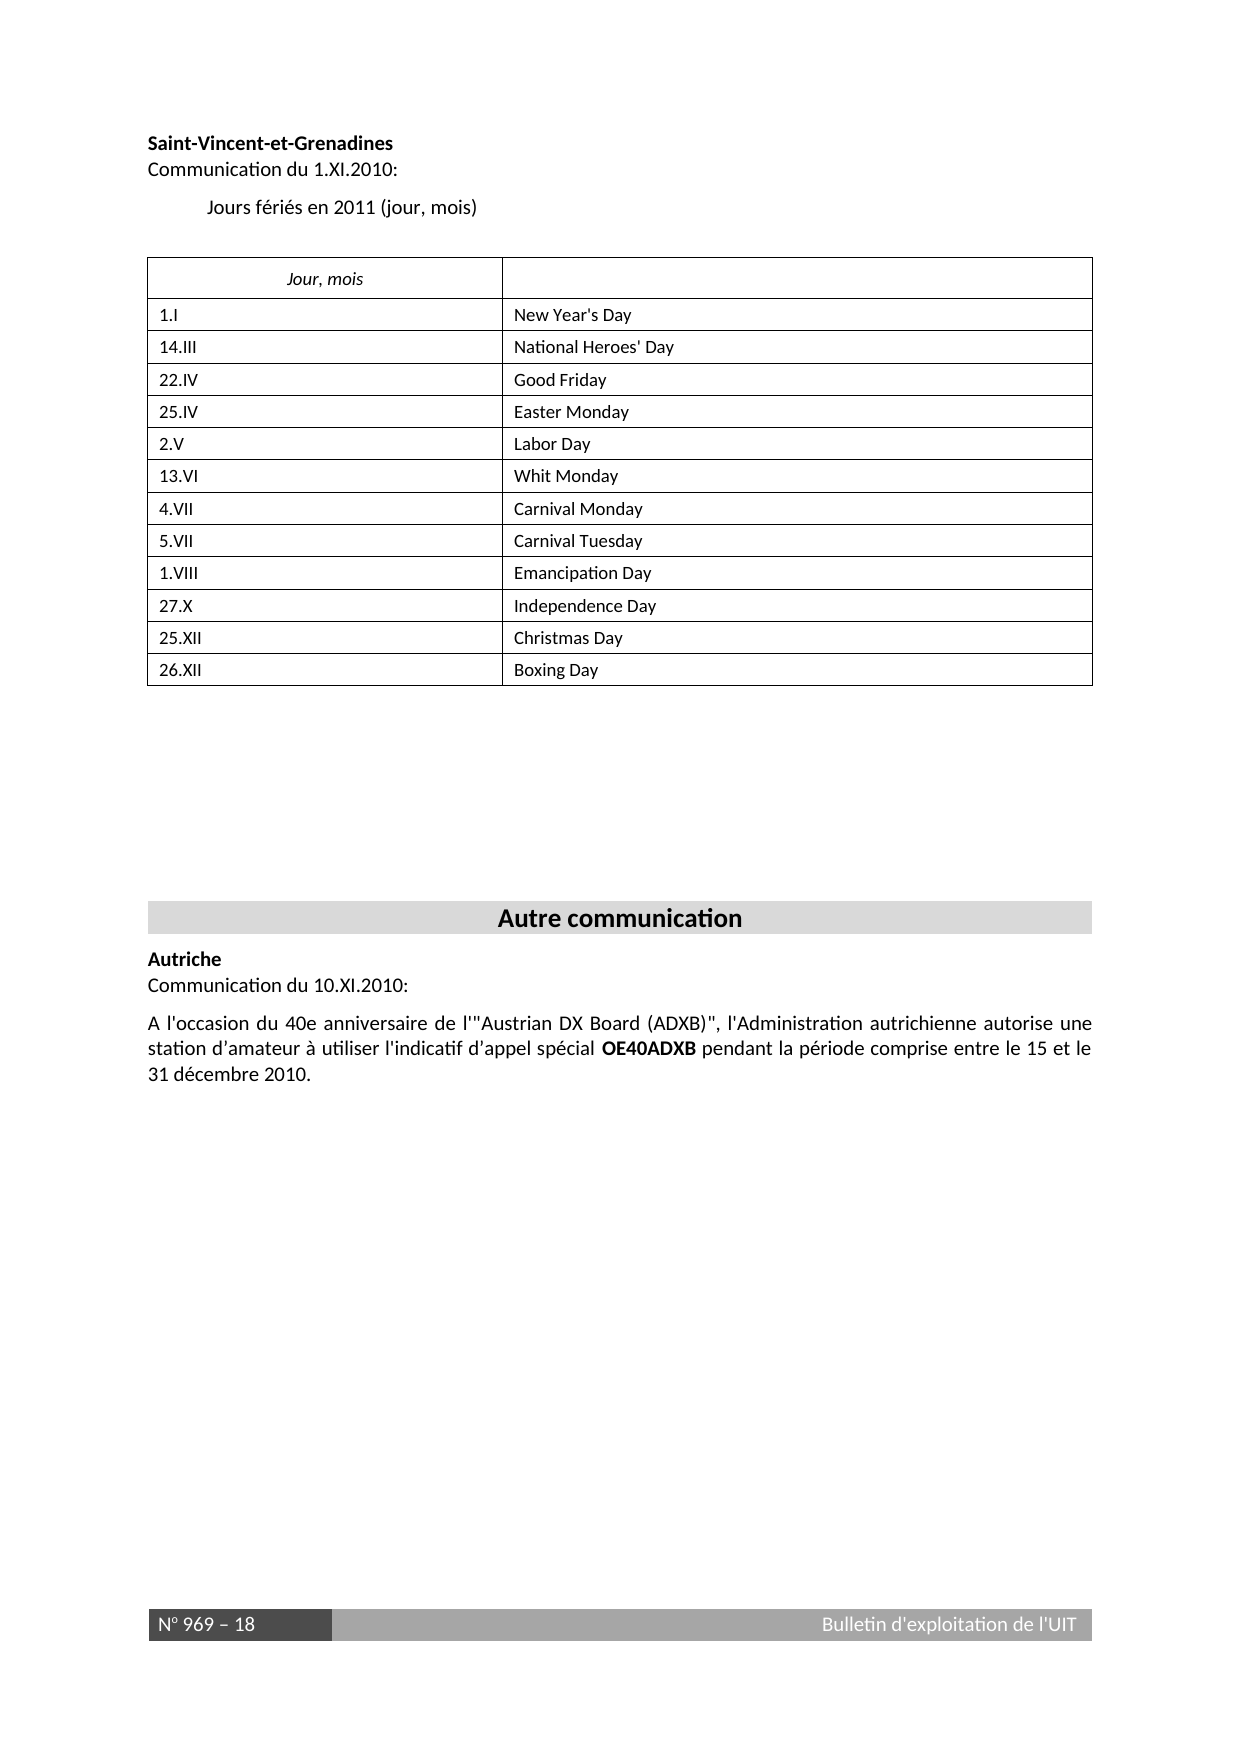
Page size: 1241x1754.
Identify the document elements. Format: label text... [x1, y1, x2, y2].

text A l'occasion du 40e anniversaire de l'"Austrian DX Board (ADXB)", l'Administration autrichienne autorise une station d’amateur à utiliser l'indicatif d’appel spécial OE40ADXB pendant la période comprise entre le 15 et le 31 décembre 2010. [148, 1010, 1092, 1086]
text Autriche [148, 947, 1092, 972]
table_cell Whit Monday [503, 460, 1092, 492]
table_cell Independence Day [503, 590, 1092, 621]
table_cell 4.VII [148, 493, 502, 524]
table_cell Easter Monday [503, 396, 1092, 427]
subtitle Autre communication [148, 901, 1092, 934]
table_cell 26.XII [148, 654, 502, 685]
table_header [503, 258, 1092, 298]
table_cell Emancipation Day [503, 557, 1092, 588]
table_cell 2.V [148, 428, 502, 459]
table_cell Carnival Tuesday [503, 525, 1092, 556]
text Communication du 10.XI.2010: [148, 972, 1092, 997]
table_cell 25.XII [148, 622, 502, 653]
table_cell 22.IV [148, 364, 502, 395]
table_cell 27.X [148, 590, 502, 621]
text Communication du 1.XI.2010: [148, 156, 1092, 181]
table_header Jour, mois [148, 258, 502, 298]
text Saint-Vincent-et-Grenadines [148, 131, 1092, 156]
table_cell 1.VIII [148, 557, 502, 588]
table_cell Good Friday [503, 364, 1092, 395]
table_cell 25.IV [148, 396, 502, 427]
table_cell New Year's Day [503, 299, 1092, 330]
table_cell National Heroes' Day [503, 331, 1092, 362]
table_cell Labor Day [503, 428, 1092, 459]
table_cell 1.I [148, 299, 502, 330]
table_cell 13.VI [148, 460, 502, 492]
table_cell 5.VII [148, 525, 502, 556]
table_cell 14.III [148, 331, 502, 362]
table_cell Christmas Day [503, 622, 1092, 653]
table_cell Boxing Day [503, 654, 1092, 685]
text Jours fériés en 2011 (jour, mois) [148, 194, 1092, 219]
table_cell Carnival Monday [503, 493, 1092, 524]
